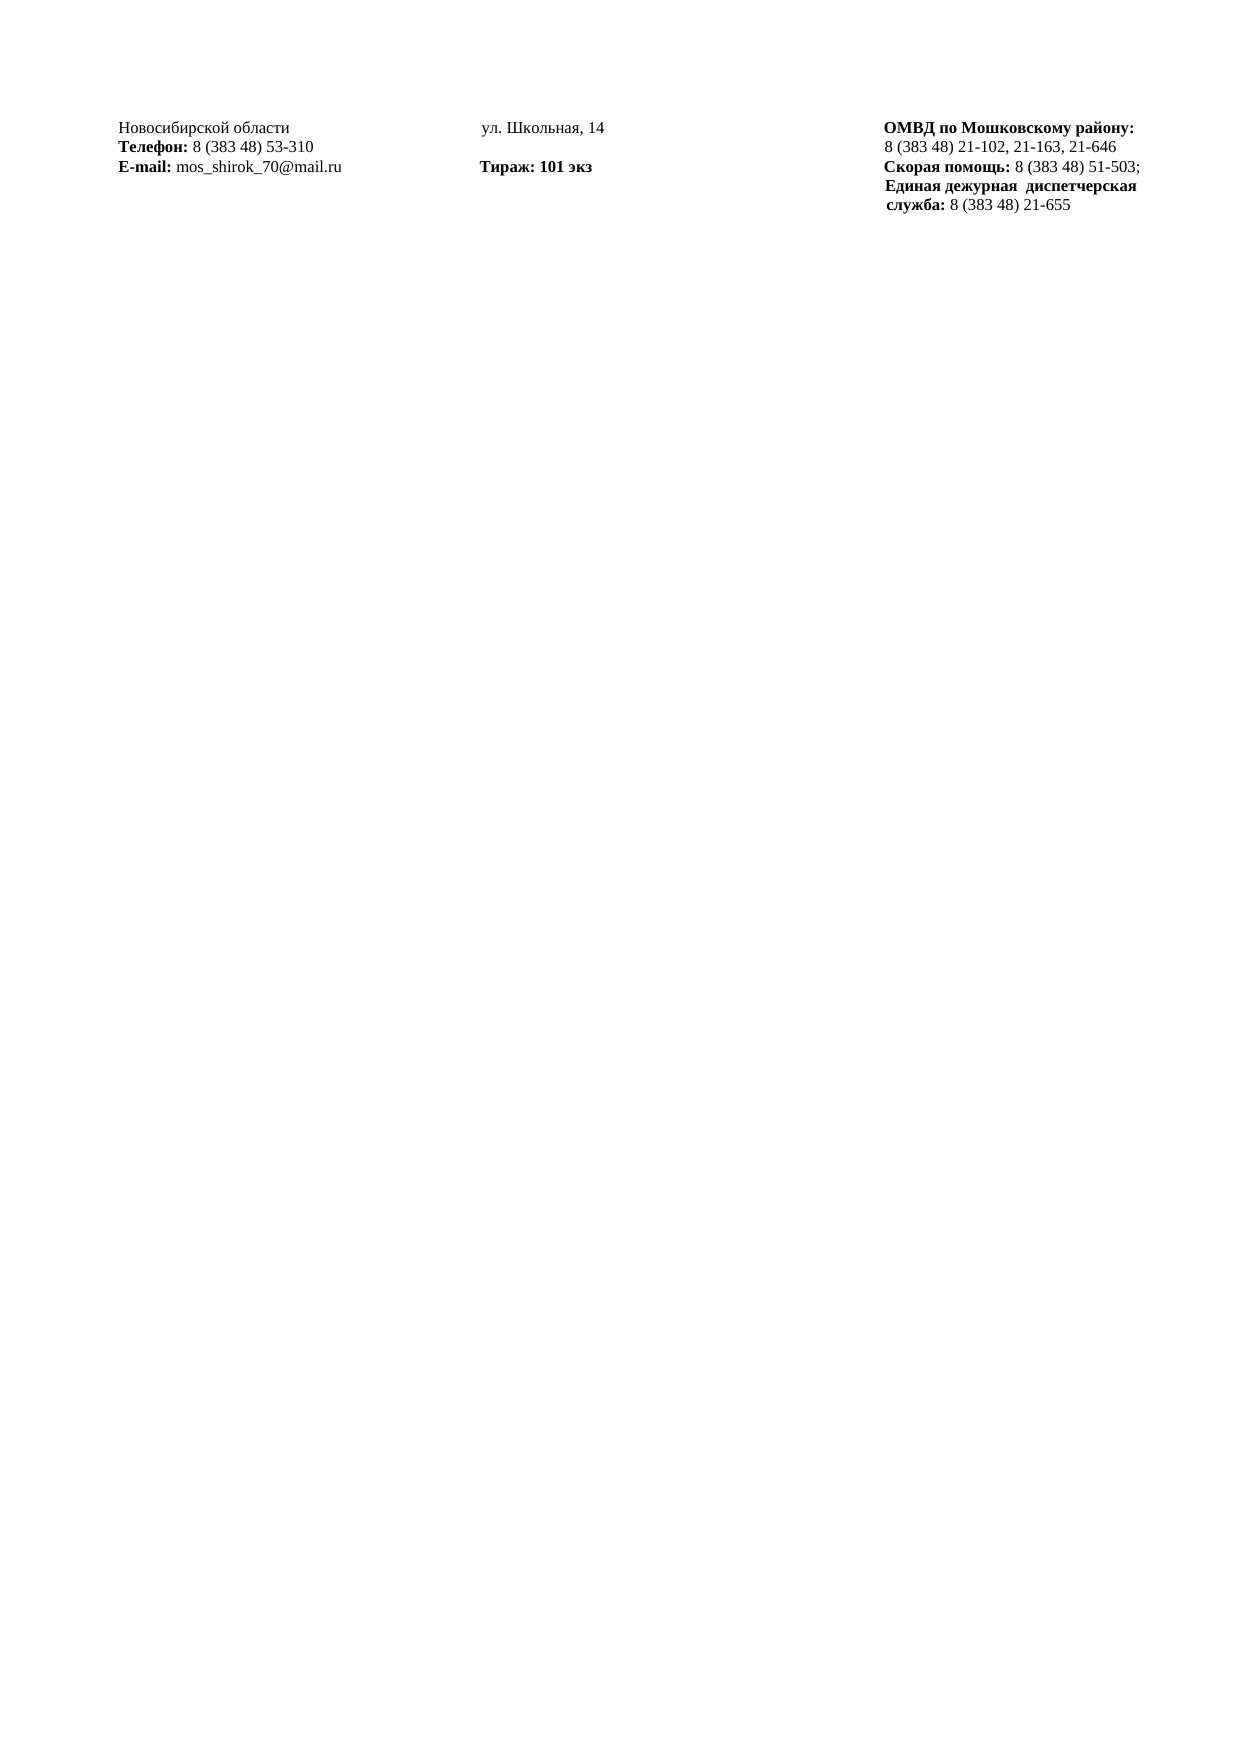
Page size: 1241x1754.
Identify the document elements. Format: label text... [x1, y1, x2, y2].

text Телефон: 8 (383 48) 53-310 8 (383 48) 21-102, 21-163, 21-646 [118, 137, 1180, 156]
text E-mail: mos_shirok_70@mail.ru Тираж: 101 экз Скорая помощь: 8 (383 48) 51-503; [118, 156, 1180, 176]
text служба: 8 (383 48) 21-655 [156, 195, 1180, 214]
text Единая дежурная диспетчерская [118, 176, 1180, 195]
text Новосибирской области ул. Школьная, 14 ОМВД по Мошковскому району: [118, 118, 1180, 137]
